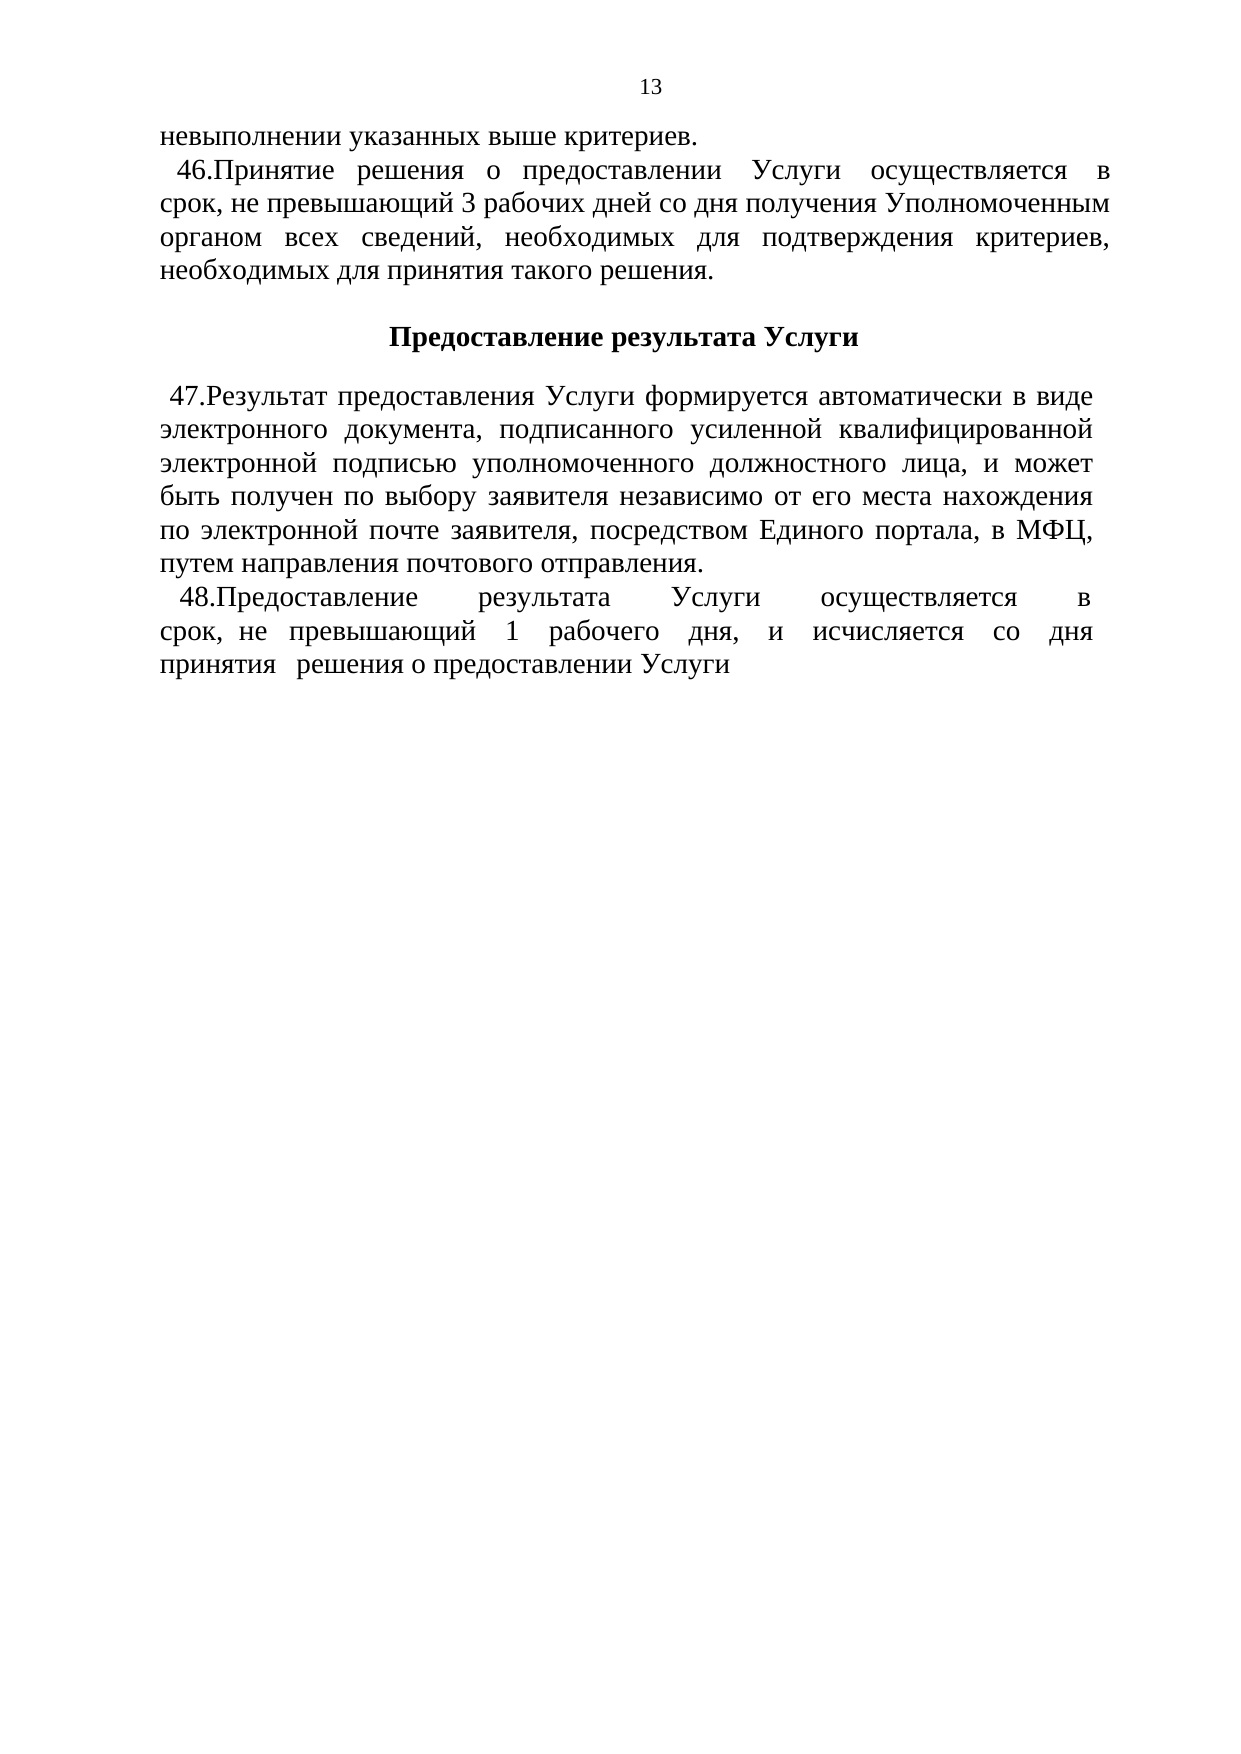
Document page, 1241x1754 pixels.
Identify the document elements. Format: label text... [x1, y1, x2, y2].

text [159, 118, 1092, 152]
text 48.Предоставление результата Услуги осуществляется в срок, не превышающий 1 рабочего дня, и исчисляется со дня принятия решения о предоставлении Услуги [159, 579, 1093, 680]
subtitle Предоставление результата Услуги [159, 319, 1088, 353]
text 47.Результат предоставления Услуги формируется автоматически в виде электронного документа, подписанного усиленной квалифицированной электронной подписью уполномоченного должностного лица, и может быть получен по выбору заявителя независимо от его места нахождения по электронной почте заявителя, посредством Единого портала, в МФЦ, путем направления почтового отправления. [159, 378, 1093, 579]
text 46.Принятие решения о предоставлении Услуги осуществляется в срок, не превышающий 3 рабочих дней со дня получения Уполномоченным органом всех сведений, необходимых для подтверждения критериев, необходимых для принятия такого решения. [159, 152, 1110, 286]
